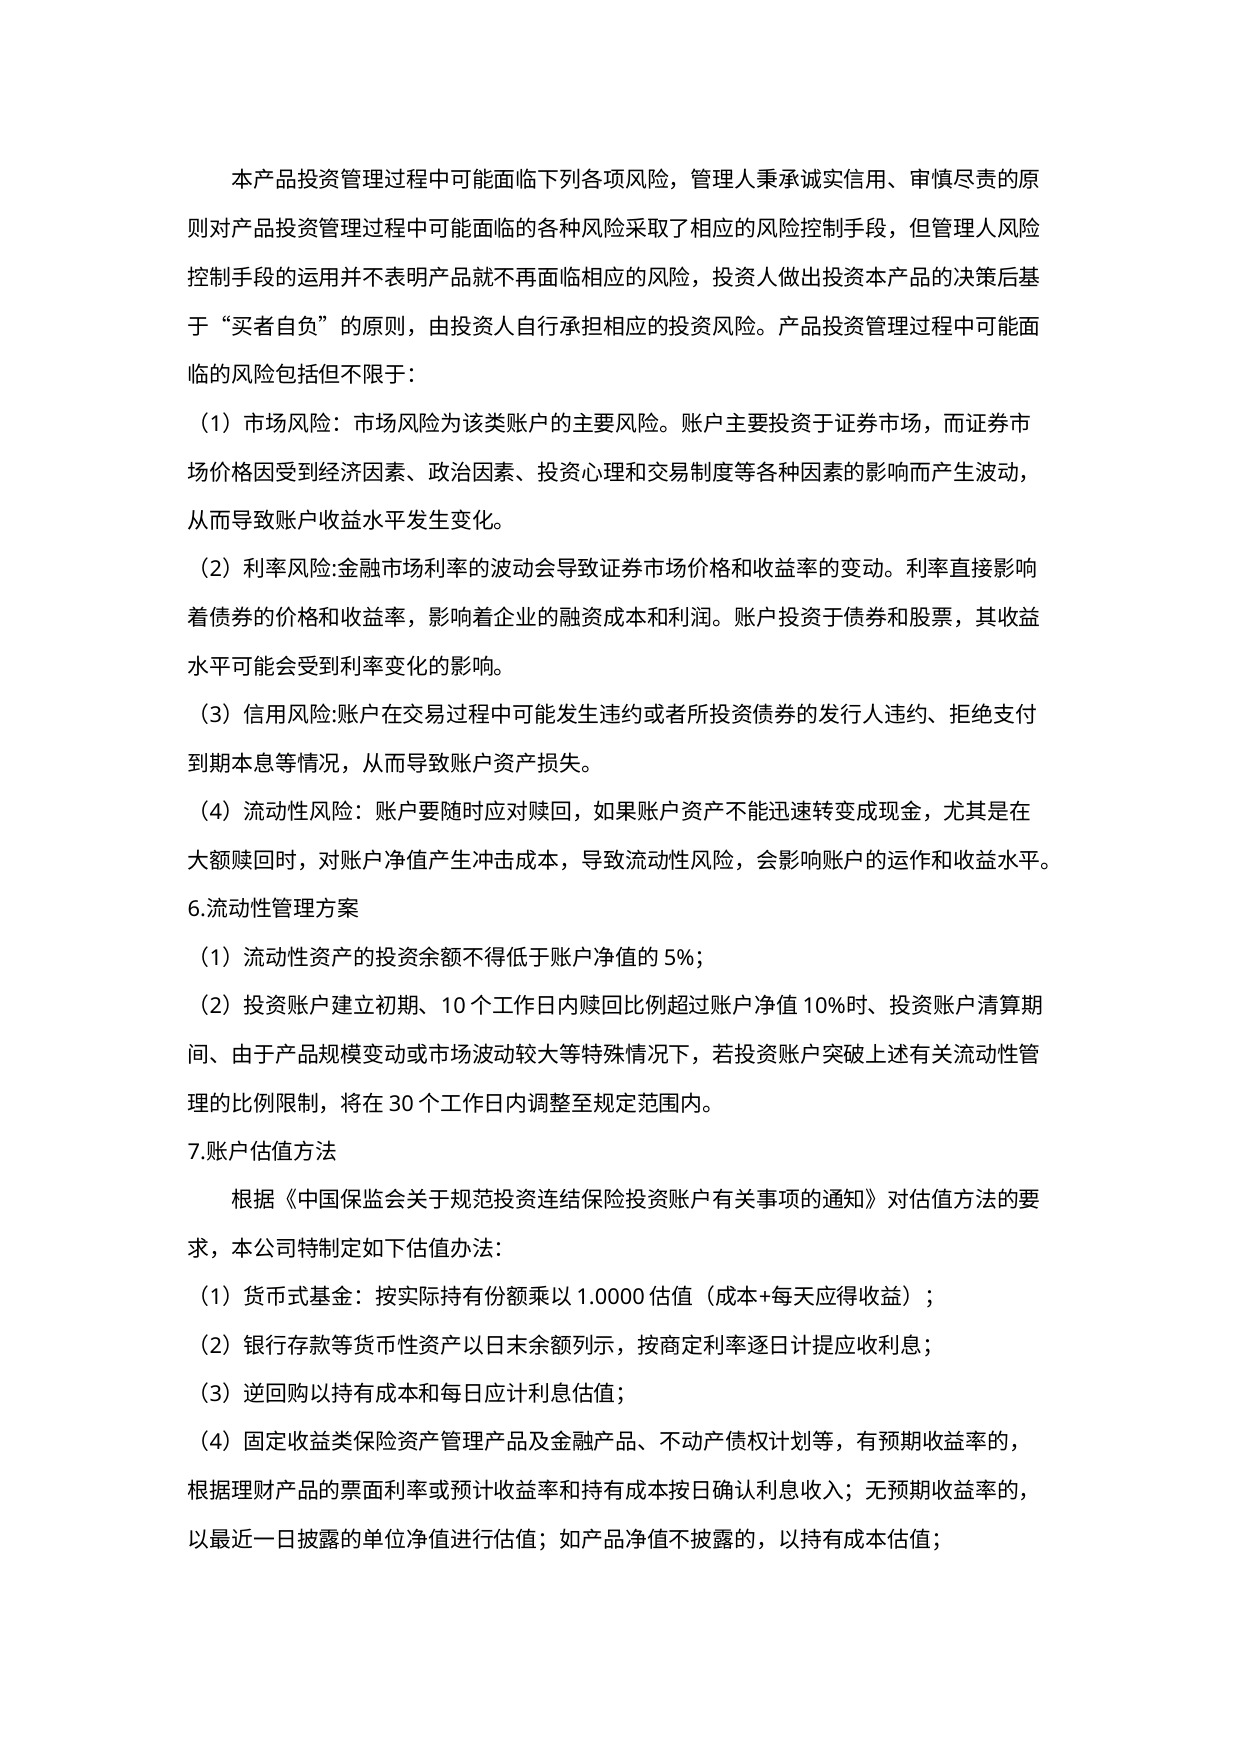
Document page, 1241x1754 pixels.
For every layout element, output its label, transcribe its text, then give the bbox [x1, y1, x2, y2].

text （2）投资账户建立初期、10个工作日内赎回比例超过账户净值10%时、投资账户清算期间、由于产品规模变动或市场波动较大等特殊情况下，若投资账户突破上述有关流动性管理的比例限制，将在30个工作日内调整至规定范围内。 [187, 988, 1053, 1118]
text （1）流动性资产的投资余额不得低于账户净值的5%； [187, 939, 1053, 972]
text （4）固定收益类保险资产管理产品及金融产品、不动产债权计划等，有预期收益率的，根据理财产品的票面利率或预计收益率和持有成本按日确认利息收入；无预期收益率的，以最近一日披露的单位净值进行估值；如产品净值不披露的，以持有成本估值； [187, 1424, 1053, 1554]
text 7.账户估值方法 [187, 1134, 1053, 1166]
text （1）货币式基金：按实际持有份额乘以1.0000估值（成本+每天应得收益）； [187, 1279, 1053, 1312]
text （3）逆回购以持有成本和每日应计利息估值； [187, 1376, 1053, 1408]
text （2）利率风险:金融市场利率的波动会导致证券市场价格和收益率的变动。利率直接影响着债券的价格和收益率，影响着企业的融资成本和利润。账户投资于债券和股票，其收益水平可能会受到利率变化的影响。 [187, 551, 1053, 681]
text 根据《中国保监会关于规范投资连结保险投资账户有关事项的通知》对估值方法的要求，本公司特制定如下估值办法： [187, 1182, 1053, 1263]
text （2）银行存款等货币性资产以日末余额列示，按商定利率逐日计提应收利息； [187, 1327, 1053, 1360]
text 6.流动性管理方案 [187, 891, 1053, 924]
text （1）市场风险：市场风险为该类账户的主要风险。账户主要投资于证券市场，而证券市场价格因受到经济因素、政治因素、投资心理和交易制度等各种因素的影响而产生波动，从而导致账户收益水平发生变化。 [187, 405, 1053, 535]
text 本产品投资管理过程中可能面临下列各项风险，管理人秉承诚实信用、审慎尽责的原则对产品投资管理过程中可能面临的各种风险采取了相应的风险控制手段，但管理人风险控制手段的运用并不表明产品就不再面临相应的风险，投资人做出投资本产品的决策后基于“买者自负”的原则，由投资人自行承担相应的投资风险。产品投资管理过程中可能面临的风险包括但不限于： [187, 162, 1053, 389]
text （3）信用风险:账户在交易过程中可能发生违约或者所投资债券的发行人违约、拒绝支付到期本息等情况，从而导致账户资产损失。 [187, 697, 1053, 778]
text （4）流动性风险：账户要随时应对赎回，如果账户资产不能迅速转变成现金，尤其是在大额赎回时，对账户净值产生冲击成本，导致流动性风险，会影响账户的运作和收益水平。 [187, 794, 1053, 875]
